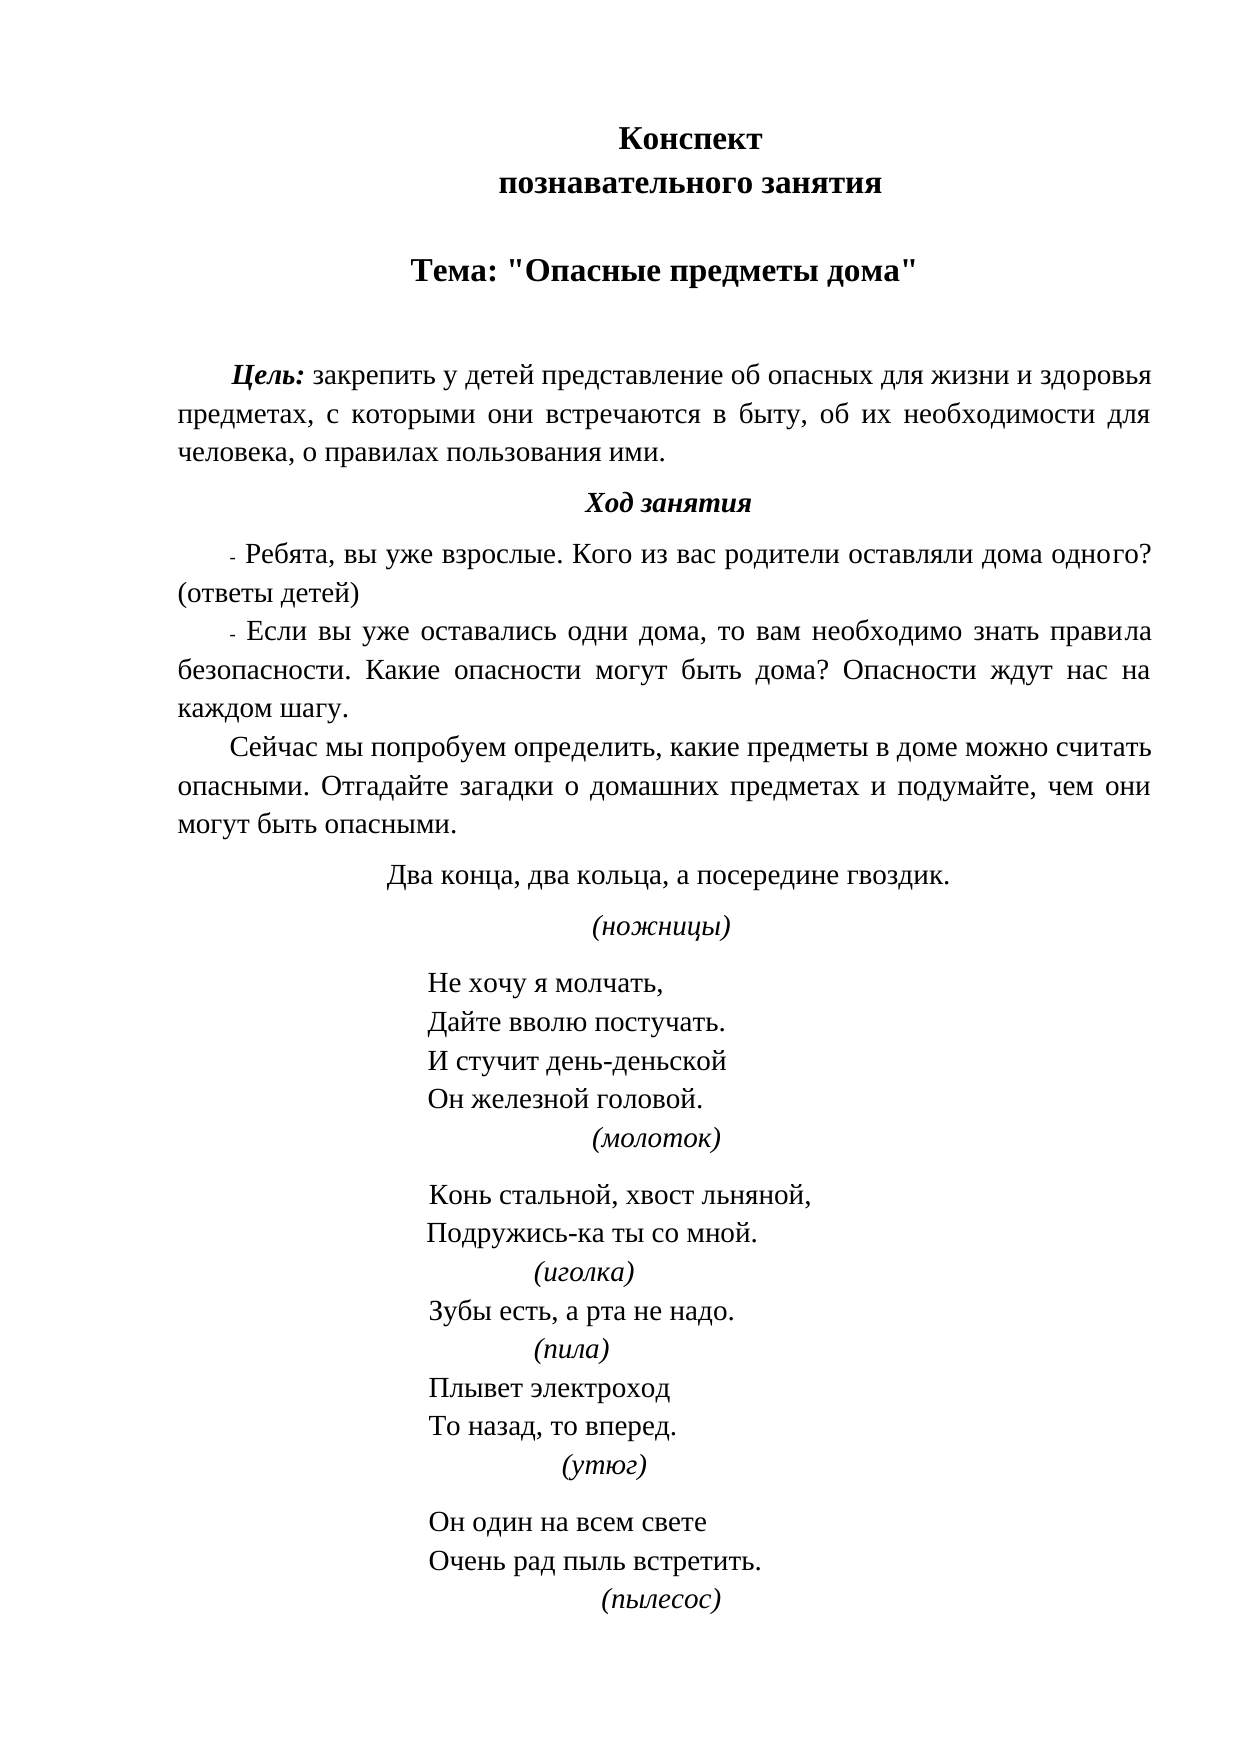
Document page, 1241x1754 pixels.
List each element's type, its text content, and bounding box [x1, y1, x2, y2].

text Два конца, два кольца, а посередине гвоздик. [186, 857, 1152, 891]
text (иголка) [390, 1254, 933, 1288]
text (пылесос) [317, 1581, 1152, 1615]
text Очень рад пыль встретить. [183, 1543, 1081, 1576]
text (молоток) [592, 1120, 1152, 1153]
list Ребята, вы уже взрослые. Кого из вас родители оставляли дома одного? (ответы детей) [177, 536, 1152, 608]
text Тема: "Опасные предметы дома" [177, 250, 1152, 289]
text Зубы есть, а рта не надо. [390, 1293, 933, 1326]
text Ход занятия [186, 485, 1152, 519]
text То назад, то вперед. [183, 1408, 1081, 1442]
text Сейчас мы попробуем определить, какие предметы в доме можно считать опасными. Отгадайте загадки о домашних предметах и подумайте, чем они могут быть опасными. [177, 729, 1152, 840]
text Дайте вволю постучать. [427, 1004, 933, 1038]
text Конь стальной, хвост льняной, [407, 1177, 1152, 1211]
text Конспект [177, 118, 1152, 156]
text Он железной головой. [427, 1081, 933, 1115]
text (утюг) [317, 1447, 1152, 1480]
text Не хочу я молчать, [427, 966, 933, 999]
text Подружись-ка ты со мной. [324, 1216, 1152, 1249]
text (ножницы) [592, 908, 1152, 942]
text Плывет электроход [183, 1370, 1081, 1403]
text Он один на всем свете [183, 1504, 1081, 1538]
text И стучит день-деньской [427, 1043, 933, 1076]
list Если вы уже оставались одни дома, то вам необходимо знать правила безопасности. Какие опасности могут быть дома? Опасности ждут нас на каждом шагу. [177, 613, 1152, 724]
text Цель: закрепить у детей представление об опасных для жизни и здоровья предметах, с которыми они встречаются в быту, об их необходимости для человека, о правилах пользования ими. [177, 357, 1152, 468]
text познавательного занятия [177, 162, 1152, 201]
text (пила) [390, 1331, 1152, 1365]
